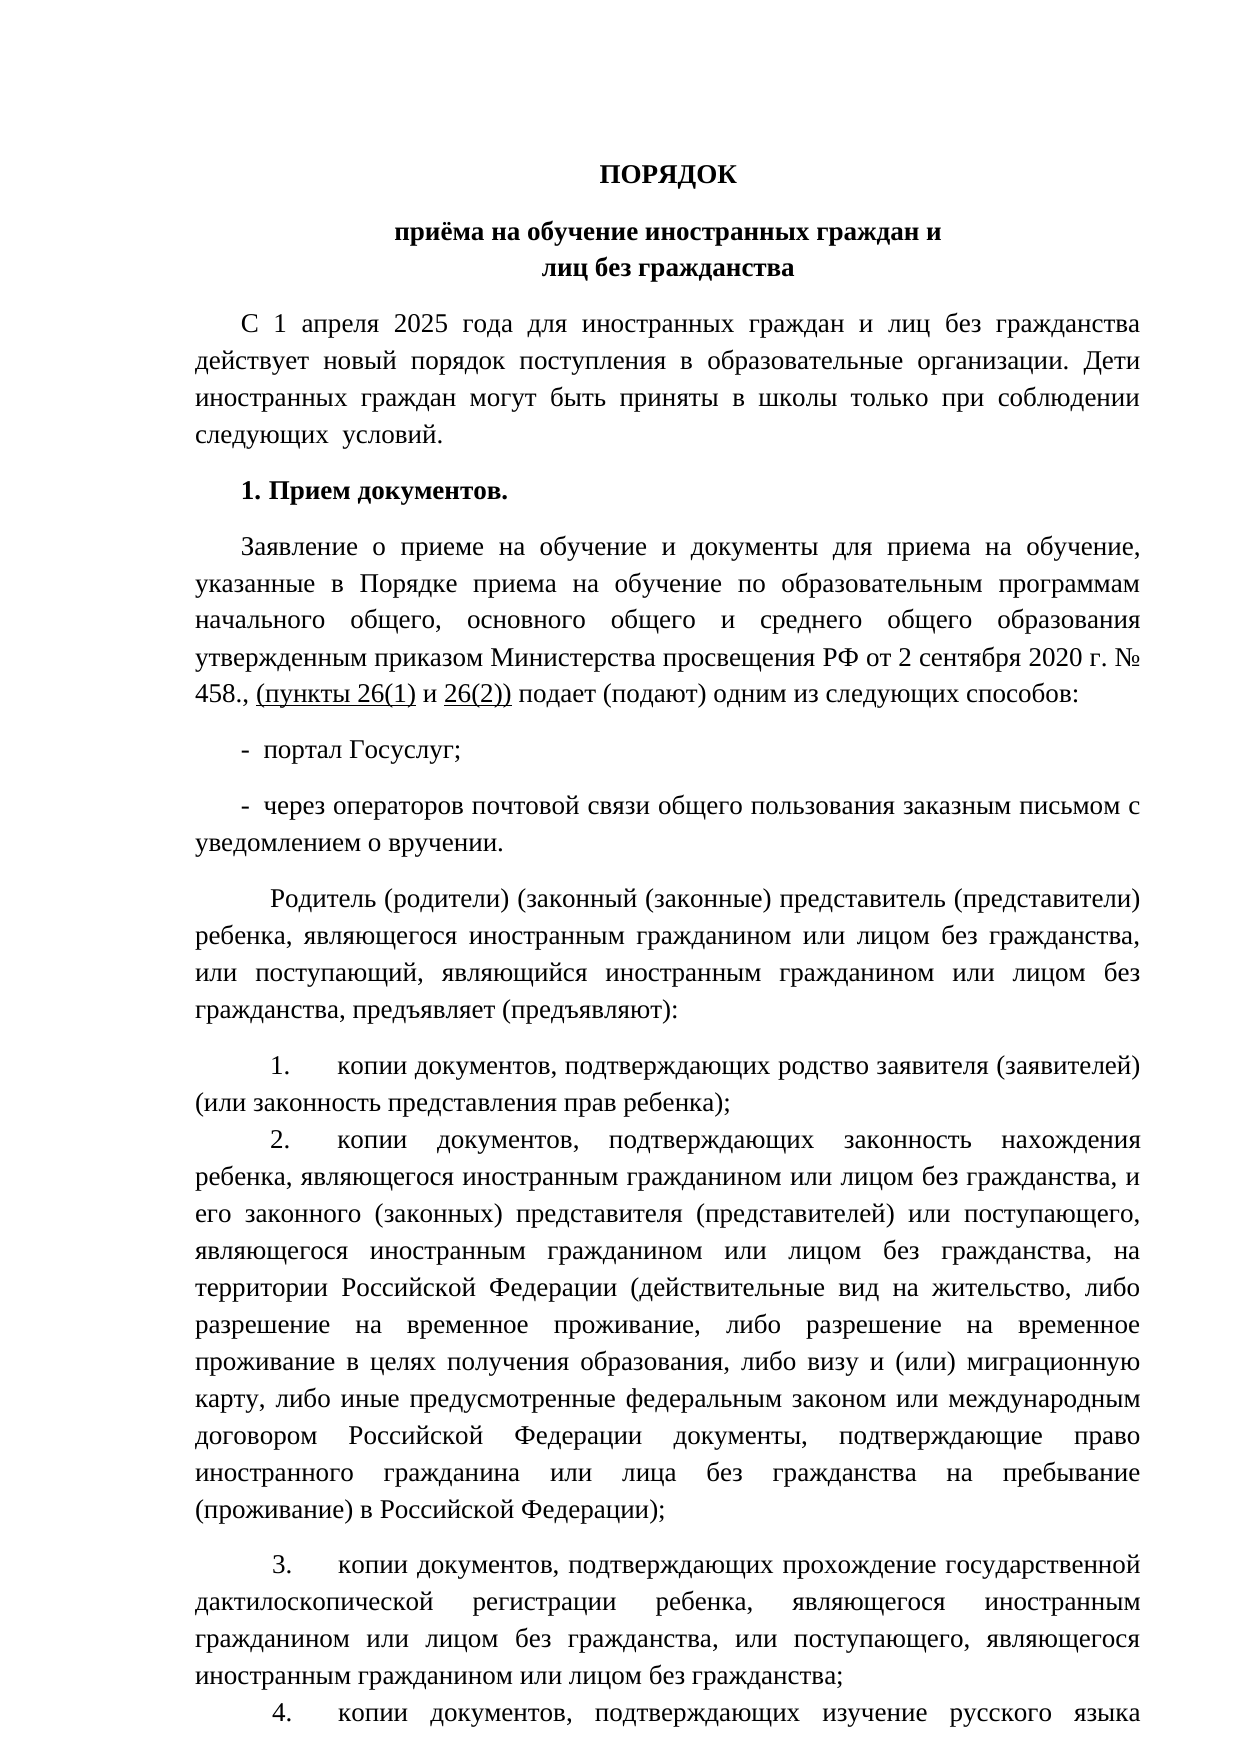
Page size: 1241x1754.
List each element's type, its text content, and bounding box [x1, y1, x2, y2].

list через операторов почтовой связи общего пользования заказным письмом с уведомлением о вручении. [195, 789, 1141, 857]
list копии документов, подтверждающих родство заявителя (заявителей) (или законность представления прав ребенка); [195, 1049, 1141, 1117]
list копии документов, подтверждающих прохождение государственной дактилоскопической регистрации ребенка, являющегося иностранным гражданином или лицом без гражданства, или поступающего, являющегося иностранным гражданином или лицом без гражданства; [195, 1548, 1141, 1691]
list портал Госуслуг; [195, 733, 1141, 764]
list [195, 1696, 1141, 1728]
text Заявление о приеме на обучение и документы для приема на обучение, указанные в Порядке приема на обучение по образовательным программам начального общего, основного общего и среднего общего образования утвержденным приказом Министерства просвещения РФ от 2 сентября 2020 г. № 458., (пункты 26(1) и 26(2)) подает (подают) одним из следующих способов: [195, 530, 1141, 709]
list Прием документов. [195, 474, 1141, 505]
text ПОРЯДОК [195, 158, 1141, 189]
text Родитель (родители) (законный (законные) представитель (представители) ребенка, являющегося иностранным гражданином или лицом без гражданства, или поступающий, являющийся иностранным гражданином или лицом без гражданства, предъявляет (предъявляют): [195, 882, 1141, 1024]
text приёма на обучение иностранных граждан и лиц без гражданства [195, 214, 1141, 283]
list копии документов, подтверждающих законность нахождения ребенка, являющегося иностранным гражданином или лицом без гражданства, и его законного (законных) представителя (представителей) или поступающего, являющегося иностранным гражданином или лицом без гражданства, на территории Российской Федерации (действительные вид на жительство, либо разрешение на временное проживание, либо разрешение на временное проживание в целях получения образования, либо визу и (или) миграционную карту, либо иные предусмотренные федеральным законом или международным договором Российской Федерации документы, подтверждающие право иностранного гражданина или лица без гражданства на пребывание (проживание) в Российской Федерации); [195, 1123, 1141, 1524]
text С 1 апреля 2025 года для иностранных граждан и лиц без гражданства действует новый порядок поступления в образовательные организации. Дети иностранных граждан могут быть приняты в школы только при соблюдении следующих условий. [195, 307, 1141, 449]
